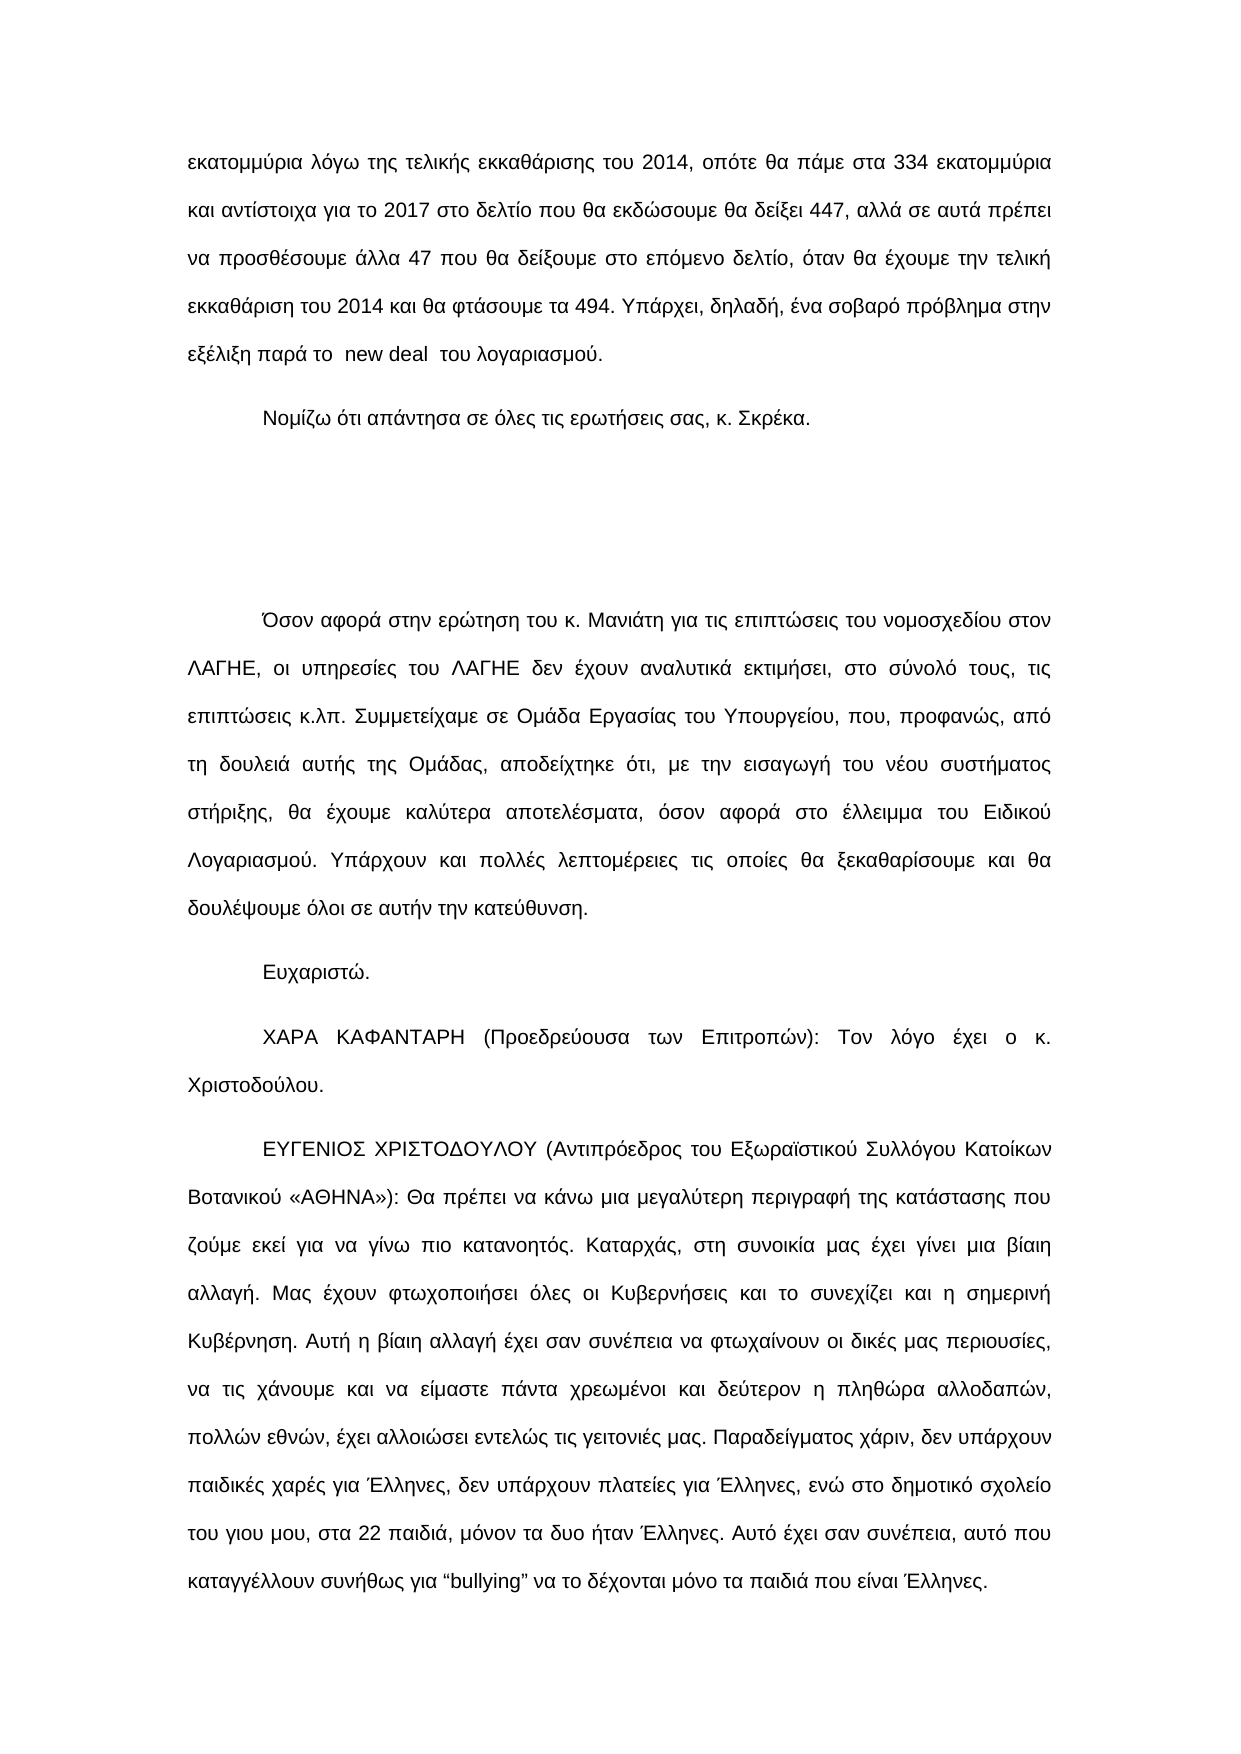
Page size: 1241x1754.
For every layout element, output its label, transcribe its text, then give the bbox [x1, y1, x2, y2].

text Ευχαριστώ. [187, 960, 1053, 984]
text ΧΑΡΑ ΚΑΦΑΝΤΑΡΗ (Προεδρεύουσα των Επιτροπών): Τον λόγο έχει ο κ. Χριστοδούλου. [187, 1025, 1053, 1097]
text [187, 150, 1053, 366]
text ΕΥΓΕΝΙΟΣ ΧΡΙΣΤΟΔΟΥΛΟΥ (Αντιπρόεδρος του Εξωραϊστικού Συλλόγου Κατοίκων Βοτανικού «ΑΘΗΝΑ»): Θα πρέπει να κάνω μια μεγαλύτερη περιγραφή της κατάστασης που ζούμε εκεί για να γίνω πιο κατανοητός. Καταρχάς, στη συνοικία μας έχει γίνει μια βίαιη αλλαγή. Μας έχουν φτωχοποιήσει όλες οι Κυβερνήσεις και το συνεχίζει και η σημερινή Κυβέρνηση. Αυτή η βίαιη αλλαγή έχει σαν συνέπεια να φτωχαίνουν οι δικές μας περιουσίες, να τις χάνουμε και να είμαστε πάντα χρεωμένοι και δεύτερον η πληθώρα αλλοδαπών, πολλών εθνών, έχει αλλοιώσει εντελώς τις γειτονιές μας. Παραδείγματος χάριν, δεν υπάρχουν παιδικές χαρές για Έλληνες, δεν υπάρχουν πλατείες για Έλληνες, ενώ στο δημοτικό σχολείο του γιου μου, στα 22 παιδιά, μόνον τα δυο ήταν Έλληνες. Αυτό έχει σαν συνέπεια, αυτό που καταγγέλλουν συνήθως για “bullying” να το δέχονται μόνο τα παιδιά που είναι Έλληνες. [187, 1137, 1053, 1592]
text Νομίζω ότι απάντησα σε όλες τις ερωτήσεις σας, κ. Σκρέκα. [187, 406, 1053, 430]
text Όσον αφορά στην ερώτηση του κ. Μανιάτη για τις επιπτώσεις του νομοσχεδίου στον ΛΑΓΗΕ, οι υπηρεσίες του ΛΑΓΗΕ δεν έχουν αναλυτικά εκτιμήσει, στο σύνολό τους, τις επιπτώσεις κ.λπ. Συμμετείχαμε σε Ομάδα Εργασίας του Υπουργείου, που, προφανώς, από τη δουλειά αυτής της Ομάδας, αποδείχτηκε ότι, με την εισαγωγή του νέου συστήματος στήριξης, θα έχουμε καλύτερα αποτελέσματα, όσον αφορά στο έλλειμμα του Ειδικού Λογαριασμού. Υπάρχουν και πολλές λεπτομέρειες τις οποίες θα ξεκαθαρίσουμε και θα δουλέψουμε όλοι σε αυτήν την κατεύθυνση. [187, 608, 1053, 919]
